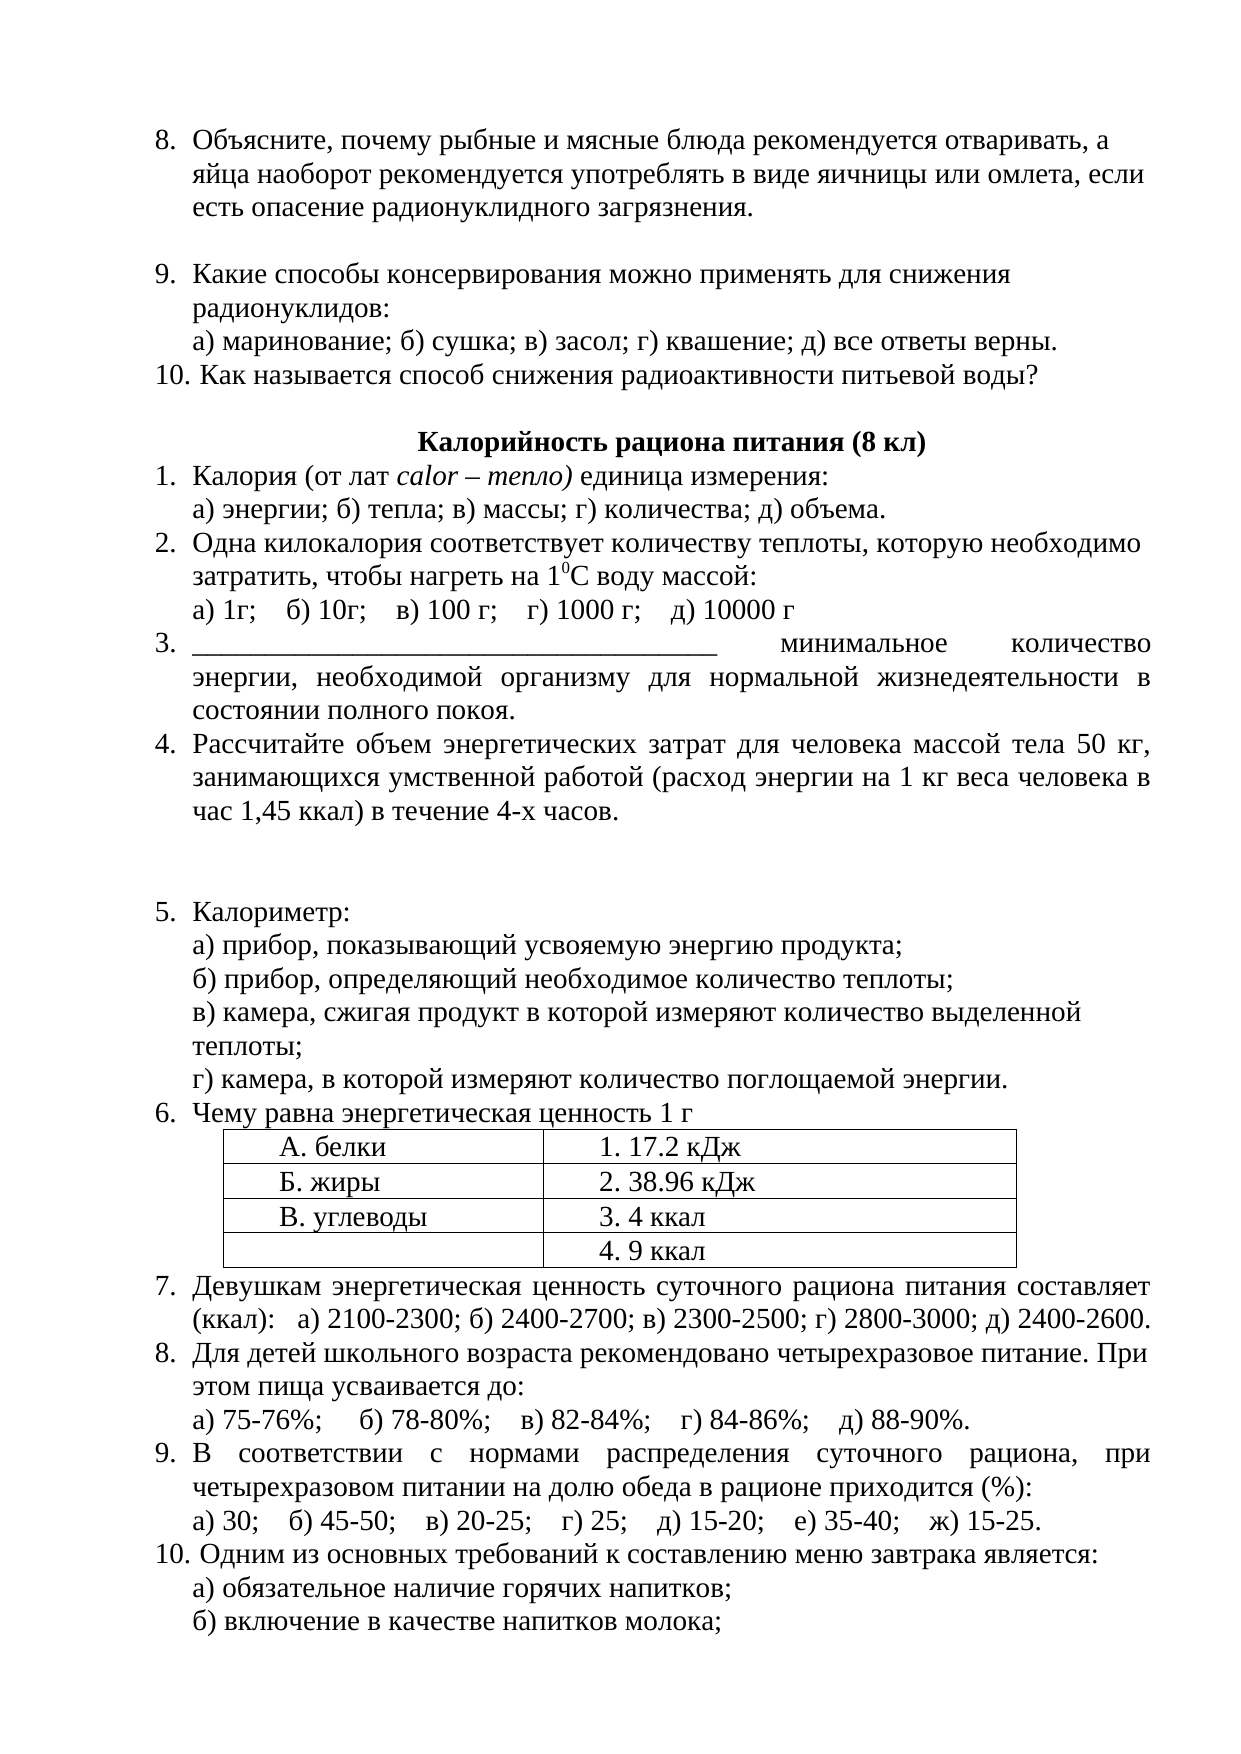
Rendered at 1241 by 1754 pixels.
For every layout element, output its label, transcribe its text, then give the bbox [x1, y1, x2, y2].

list Одним из основных требований к составлению меню завтрака является: [154, 1536, 1152, 1570]
table_cell 4. 9 ккал [544, 1233, 1016, 1267]
list Какие способы консервирования можно применять для снижения радионуклидов: [154, 256, 1152, 323]
table_cell 3. 4 ккал [544, 1199, 1016, 1232]
list Калориметр: [154, 894, 1152, 927]
table_cell В. углеводы [224, 1199, 543, 1232]
text а) 1г; б) 10г; в) 100 г; г) 1000 г; д) 10000 г [192, 592, 1152, 625]
list Рассчитайте объем энергетических затрат для человека массой тела 50 кг, занимающихся умственной работой (расход энергии на 1 кг веса человека в час 1,45 ккал) в течение 4-х часов. [154, 726, 1152, 827]
text а) маринование; б) сушка; в) засол; г) квашение; д) все ответы верны. [192, 323, 1152, 357]
list Как называется способ снижения радиоактивности питьевой воды? [154, 357, 1152, 391]
text а) энергии; б) тепла; в) массы; г) количества; д) объема. [192, 491, 1152, 525]
text а) 30; б) 45-50; в) 20-25; г) 25; д) 15-20; е) 35-40; ж) 15-25. [192, 1503, 1152, 1536]
text а) 75-76%; б) 78-80%; в) 82-84%; г) 84-86%; д) 88-90%. [192, 1402, 1152, 1436]
table_header А. белки [224, 1130, 543, 1163]
text а) обязательное наличие горячих напитков; [192, 1570, 1152, 1603]
list Калория (от лат calor – тепло) единица измерения: [154, 458, 1152, 491]
list В соответствии с нормами распределения суточного рациона, при четырехразовом питании на долю обеда в рационе приходится (%): [154, 1436, 1152, 1503]
table_cell Б. жиры [224, 1164, 543, 1198]
list ____________________________________ минимальное количество энергии, необходимой организму для нормальной жизнедеятельности в состоянии полного покоя. [154, 625, 1152, 726]
text г) камера, в которой измеряют количество поглощаемой энергии. [192, 1061, 1152, 1095]
table_cell [224, 1233, 543, 1267]
list Девушкам энергетическая ценность суточного рациона питания составляет (ккал): а) 2100-2300; б) 2400-2700; в) 2300-2500; г) 2800-3000; д) 2400-2600. [154, 1268, 1152, 1335]
list Чему равна энергетическая ценность 1 г [154, 1095, 1152, 1128]
list Для детей школьного возраста рекомендовано четырехразовое питание. При этом пища усваивается до: [154, 1335, 1152, 1402]
text б) прибор, определяющий необходимое количество теплоты; [192, 961, 1152, 994]
table_header 1. 17.2 кДж [544, 1130, 1016, 1163]
text Калорийность рациона питания (8 кл) [192, 424, 1152, 458]
table_cell 2. 38.96 кДж [544, 1164, 1016, 1198]
text б) включение в качестве напитков молока; [192, 1603, 1152, 1637]
text в) камера, сжигая продукт в которой измеряют количество выделенной теплоты; [192, 994, 1152, 1061]
text а) прибор, показывающий усвояемую энергию продукта; [192, 927, 1152, 961]
list Одна килокалория соответствует количеству теплоты, которую необходимо затратить, чтобы нагреть на 10С воду массой: [154, 525, 1152, 592]
list Объясните, почему рыбные и мясные блюда рекомендуется отваривать, а яйца наоборот рекомендуется употреблять в виде яичницы или омлета, если есть опасение радионуклидного загрязнения. [154, 122, 1152, 223]
